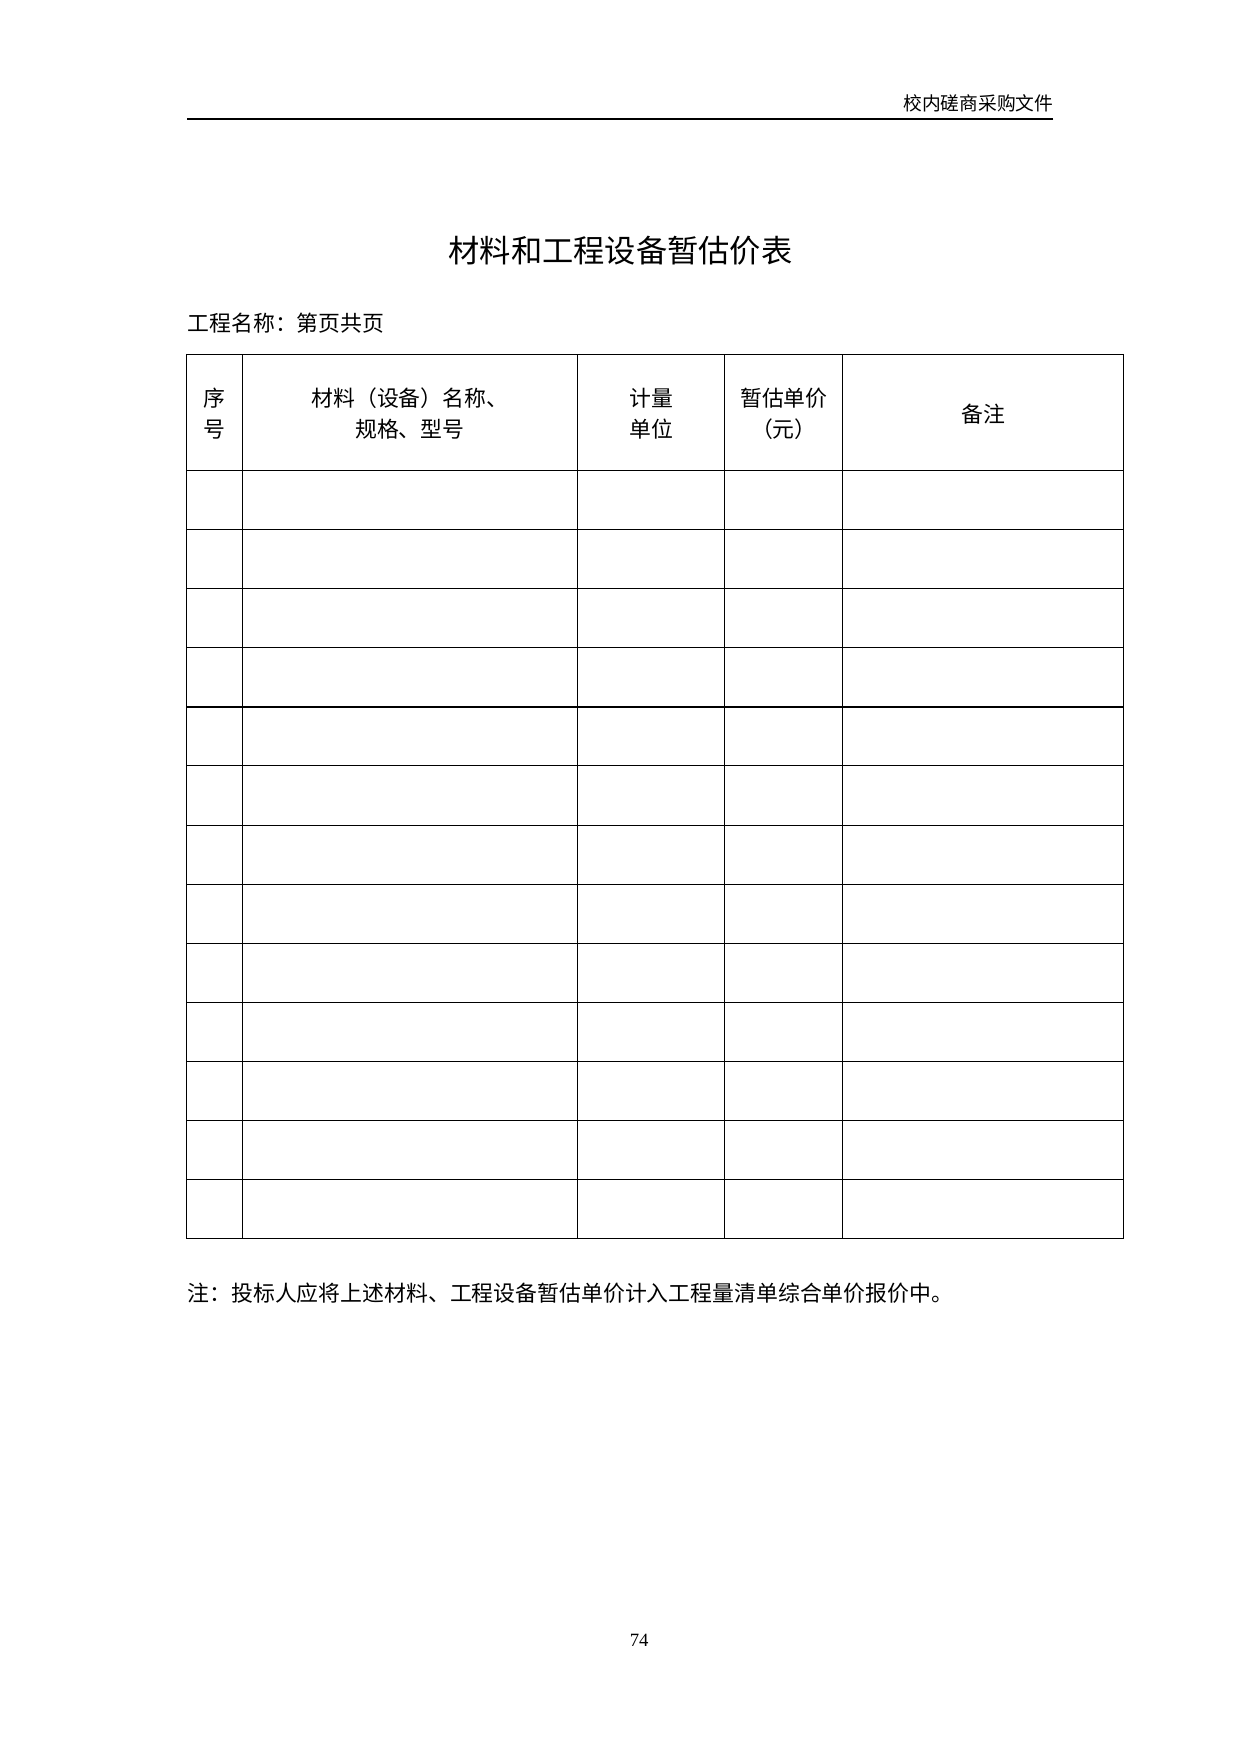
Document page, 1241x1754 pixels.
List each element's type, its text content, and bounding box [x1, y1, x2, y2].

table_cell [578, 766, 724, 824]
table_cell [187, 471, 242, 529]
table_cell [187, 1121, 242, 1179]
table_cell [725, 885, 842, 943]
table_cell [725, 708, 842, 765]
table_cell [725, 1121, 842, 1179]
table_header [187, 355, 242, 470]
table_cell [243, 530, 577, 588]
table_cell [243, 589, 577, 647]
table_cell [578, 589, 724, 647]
text 注：投标人应将上述材料、工程设备暂估单价计入工程量清单综合单价报价中。 [187, 1276, 1053, 1308]
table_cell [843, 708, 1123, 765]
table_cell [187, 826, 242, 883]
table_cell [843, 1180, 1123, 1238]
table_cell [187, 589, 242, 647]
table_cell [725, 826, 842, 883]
text 材料和工程设备暂估价表 [187, 226, 1053, 271]
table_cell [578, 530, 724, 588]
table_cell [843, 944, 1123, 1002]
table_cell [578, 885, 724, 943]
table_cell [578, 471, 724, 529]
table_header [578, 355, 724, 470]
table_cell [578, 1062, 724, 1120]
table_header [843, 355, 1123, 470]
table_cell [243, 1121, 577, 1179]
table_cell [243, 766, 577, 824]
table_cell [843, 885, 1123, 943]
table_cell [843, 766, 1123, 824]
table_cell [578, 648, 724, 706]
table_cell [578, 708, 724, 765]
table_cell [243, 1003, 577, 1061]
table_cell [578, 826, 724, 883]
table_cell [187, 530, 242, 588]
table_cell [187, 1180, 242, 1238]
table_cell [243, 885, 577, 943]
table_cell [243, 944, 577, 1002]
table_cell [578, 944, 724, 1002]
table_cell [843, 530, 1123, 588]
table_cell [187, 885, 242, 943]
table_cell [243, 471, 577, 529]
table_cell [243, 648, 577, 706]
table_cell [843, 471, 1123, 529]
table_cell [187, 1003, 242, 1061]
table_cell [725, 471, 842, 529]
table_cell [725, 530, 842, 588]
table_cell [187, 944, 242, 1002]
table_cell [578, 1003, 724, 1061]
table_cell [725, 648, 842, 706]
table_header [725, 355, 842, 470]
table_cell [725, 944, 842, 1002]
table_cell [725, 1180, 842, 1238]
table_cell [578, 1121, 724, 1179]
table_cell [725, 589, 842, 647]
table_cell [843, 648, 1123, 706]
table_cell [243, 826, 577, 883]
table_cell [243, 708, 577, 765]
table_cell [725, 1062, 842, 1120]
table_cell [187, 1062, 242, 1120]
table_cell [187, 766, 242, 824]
text 工程名称：第页共页 [187, 306, 1053, 338]
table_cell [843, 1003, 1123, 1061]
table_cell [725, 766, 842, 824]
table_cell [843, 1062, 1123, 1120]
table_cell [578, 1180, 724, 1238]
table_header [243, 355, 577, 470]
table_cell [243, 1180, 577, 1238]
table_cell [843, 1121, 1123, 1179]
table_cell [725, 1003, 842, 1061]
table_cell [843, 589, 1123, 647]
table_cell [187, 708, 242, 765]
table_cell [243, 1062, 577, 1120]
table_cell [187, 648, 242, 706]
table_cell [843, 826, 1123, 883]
